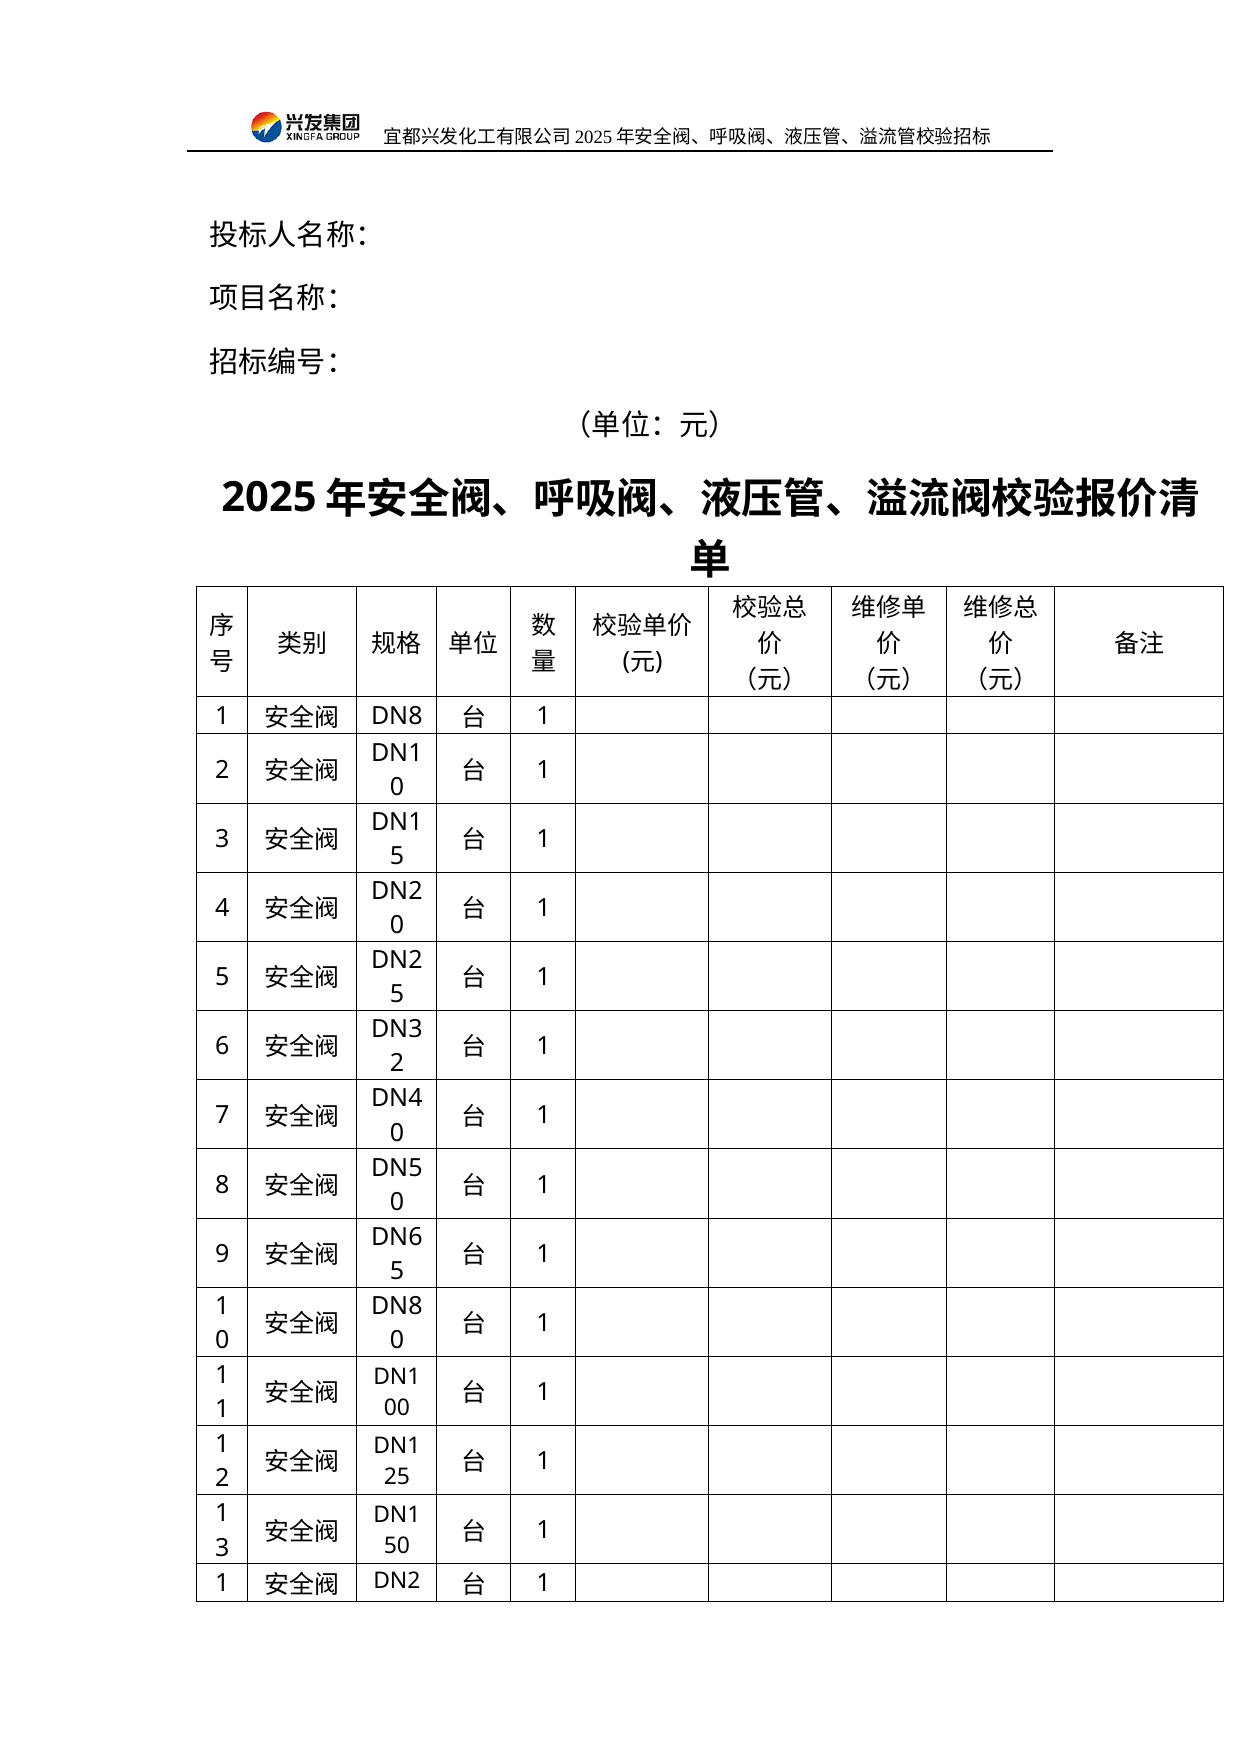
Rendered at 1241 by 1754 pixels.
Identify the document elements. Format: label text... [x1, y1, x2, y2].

table_cell [709, 1564, 831, 1601]
table_cell [576, 1149, 708, 1217]
table_cell 规格 [357, 587, 436, 696]
table_cell [709, 697, 831, 733]
table_cell [1055, 734, 1223, 802]
table_cell [709, 734, 831, 802]
table_cell [1055, 1564, 1223, 1601]
table_cell 1 [511, 1288, 575, 1356]
table_cell [832, 1080, 946, 1148]
table_cell DN25 [357, 942, 436, 1010]
table_cell [709, 1495, 831, 1563]
table_cell DN125 [357, 1426, 436, 1494]
table_cell 安全阀 [248, 1219, 356, 1287]
table_cell 台 [437, 804, 510, 872]
table_cell 13 [197, 1495, 247, 1563]
table_cell [576, 873, 708, 941]
table_cell [576, 1564, 708, 1601]
table_cell 安全阀 [248, 1080, 356, 1148]
table_cell [832, 804, 946, 872]
table_cell 1 [511, 942, 575, 1010]
table_cell [576, 1426, 708, 1494]
table_cell DN80 [357, 1288, 436, 1356]
table_cell 2 [197, 734, 247, 802]
table_cell [576, 1011, 708, 1079]
table_cell 6 [197, 1011, 247, 1079]
table_cell 1 [511, 1149, 575, 1217]
table_cell [1055, 873, 1223, 941]
table_cell [1055, 1080, 1223, 1148]
table_cell [947, 734, 1054, 802]
table_cell [1055, 1219, 1223, 1287]
table_cell [947, 1219, 1054, 1287]
table_cell 1 [197, 697, 247, 733]
picture [249, 110, 361, 143]
table_cell [947, 804, 1054, 872]
table_cell 安全阀 [248, 697, 356, 733]
table_cell [1055, 1495, 1223, 1563]
table_cell [947, 1357, 1054, 1425]
table_cell 3 [197, 804, 247, 872]
table_cell [1055, 1149, 1223, 1217]
table_cell [1055, 1426, 1223, 1494]
table_cell [709, 873, 831, 941]
table_cell DN20 [357, 873, 436, 941]
table_cell 安全阀 [248, 942, 356, 1010]
table_cell [947, 1426, 1054, 1494]
table_cell [709, 1219, 831, 1287]
table_cell [947, 942, 1054, 1010]
table_cell [1055, 1357, 1223, 1425]
table_cell 10 [197, 1288, 247, 1356]
table_cell [832, 1011, 946, 1079]
table_cell DN150 [357, 1495, 436, 1563]
table_cell 校验单价(元) [576, 587, 708, 696]
table_cell 安全阀 [248, 1564, 356, 1601]
table_cell [709, 1357, 831, 1425]
table_cell 台 [437, 1357, 510, 1425]
table_cell DN50 [357, 1149, 436, 1217]
table_cell DN200 [357, 1564, 436, 1601]
table_cell 1 [511, 1564, 575, 1601]
table_header 2025年安全阀、呼吸阀、液压管、溢流阀校验报价清单 [197, 465, 1224, 586]
table_cell [709, 942, 831, 1010]
table_cell 台 [437, 873, 510, 941]
table_cell [576, 697, 708, 733]
table_cell 1 [511, 873, 575, 941]
table_cell [576, 1219, 708, 1287]
table_cell [576, 1080, 708, 1148]
table_cell 7 [197, 1080, 247, 1148]
table_cell 序号 [197, 587, 247, 696]
table_cell [576, 1357, 708, 1425]
table_cell 类别 [248, 587, 356, 696]
table_cell [832, 1288, 946, 1356]
table_cell [947, 873, 1054, 941]
table_cell [832, 942, 946, 1010]
table_cell [947, 1080, 1054, 1148]
table_cell 1 [511, 1426, 575, 1494]
table_cell 安全阀 [248, 1426, 356, 1494]
table_cell [709, 804, 831, 872]
table_cell 台 [437, 1426, 510, 1494]
table_cell 台 [437, 1564, 510, 1601]
table_cell [1055, 697, 1223, 733]
table_cell [832, 697, 946, 733]
table_cell 9 [197, 1219, 247, 1287]
table_cell 备注 [1055, 587, 1223, 696]
table_cell [832, 1495, 946, 1563]
table_cell [1055, 1011, 1223, 1079]
table_cell 1 [511, 1011, 575, 1079]
table_cell 维修总价（元） [947, 587, 1054, 696]
table_cell DN10 [357, 734, 436, 802]
table_cell 4 [197, 873, 247, 941]
table_cell [947, 1149, 1054, 1217]
table_cell 1 [511, 734, 575, 802]
table_cell 安全阀 [248, 804, 356, 872]
table_cell [709, 1011, 831, 1079]
table_cell DN65 [357, 1219, 436, 1287]
text 投标人名称： [112, 212, 1053, 254]
table_cell 安全阀 [248, 873, 356, 941]
table_cell 数量 [511, 587, 575, 696]
table_cell 台 [437, 942, 510, 1010]
table_cell 台 [437, 734, 510, 802]
table_cell 5 [197, 942, 247, 1010]
table_cell [947, 1564, 1054, 1601]
table_cell 台 [437, 1011, 510, 1079]
table_cell 安全阀 [248, 734, 356, 802]
table_cell 1 [511, 697, 575, 733]
table_cell [1055, 804, 1223, 872]
table_cell DN32 [357, 1011, 436, 1079]
table_cell 14 [197, 1564, 247, 1601]
table_cell 1 [511, 1080, 575, 1148]
text 项目名称： [112, 275, 1053, 317]
table_cell 安全阀 [248, 1288, 356, 1356]
table_cell 单位 [437, 587, 510, 696]
table_cell [1055, 942, 1223, 1010]
table_cell DN8 [357, 697, 436, 733]
table_cell DN100 [357, 1357, 436, 1425]
table_cell [947, 1288, 1054, 1356]
table_cell [832, 1149, 946, 1217]
table_cell 1 [511, 1219, 575, 1287]
table_cell 安全阀 [248, 1495, 356, 1563]
table_cell [832, 734, 946, 802]
table_cell 台 [437, 1149, 510, 1217]
table_cell [832, 1357, 946, 1425]
table_cell 台 [437, 1219, 510, 1287]
table_cell [1055, 1288, 1223, 1356]
table_cell [576, 734, 708, 802]
table_cell [832, 1564, 946, 1601]
table_cell [947, 1011, 1054, 1079]
table_cell [576, 942, 708, 1010]
table_cell 安全阀 [248, 1149, 356, 1217]
table_cell 11 [197, 1357, 247, 1425]
table_cell 台 [437, 1495, 510, 1563]
table_cell 安全阀 [248, 1357, 356, 1425]
table_cell 台 [437, 1080, 510, 1148]
table_cell [576, 804, 708, 872]
table_cell DN15 [357, 804, 436, 872]
table_cell 维修单价（元） [832, 587, 946, 696]
table_cell [709, 1288, 831, 1356]
table_cell 12 [197, 1426, 247, 1494]
table_cell 台 [437, 1288, 510, 1356]
table_cell [947, 697, 1054, 733]
table_cell DN40 [357, 1080, 436, 1148]
table_cell [709, 1426, 831, 1494]
text 招标编号： [112, 338, 1053, 381]
table_cell [832, 1426, 946, 1494]
table_cell 安全阀 [248, 1011, 356, 1079]
text （单位：元） [112, 402, 1053, 444]
table_cell 8 [197, 1149, 247, 1217]
table_cell 1 [511, 1495, 575, 1563]
table_cell [576, 1495, 708, 1563]
table_cell 1 [511, 804, 575, 872]
table_cell [709, 1149, 831, 1217]
table_cell [947, 1495, 1054, 1563]
table_cell [832, 873, 946, 941]
table_cell [832, 1219, 946, 1287]
table_cell 台 [437, 697, 510, 733]
table_cell 校验总价（元） [709, 587, 831, 696]
table_cell [576, 1288, 708, 1356]
table_cell [709, 1080, 831, 1148]
table_cell 1 [511, 1357, 575, 1425]
